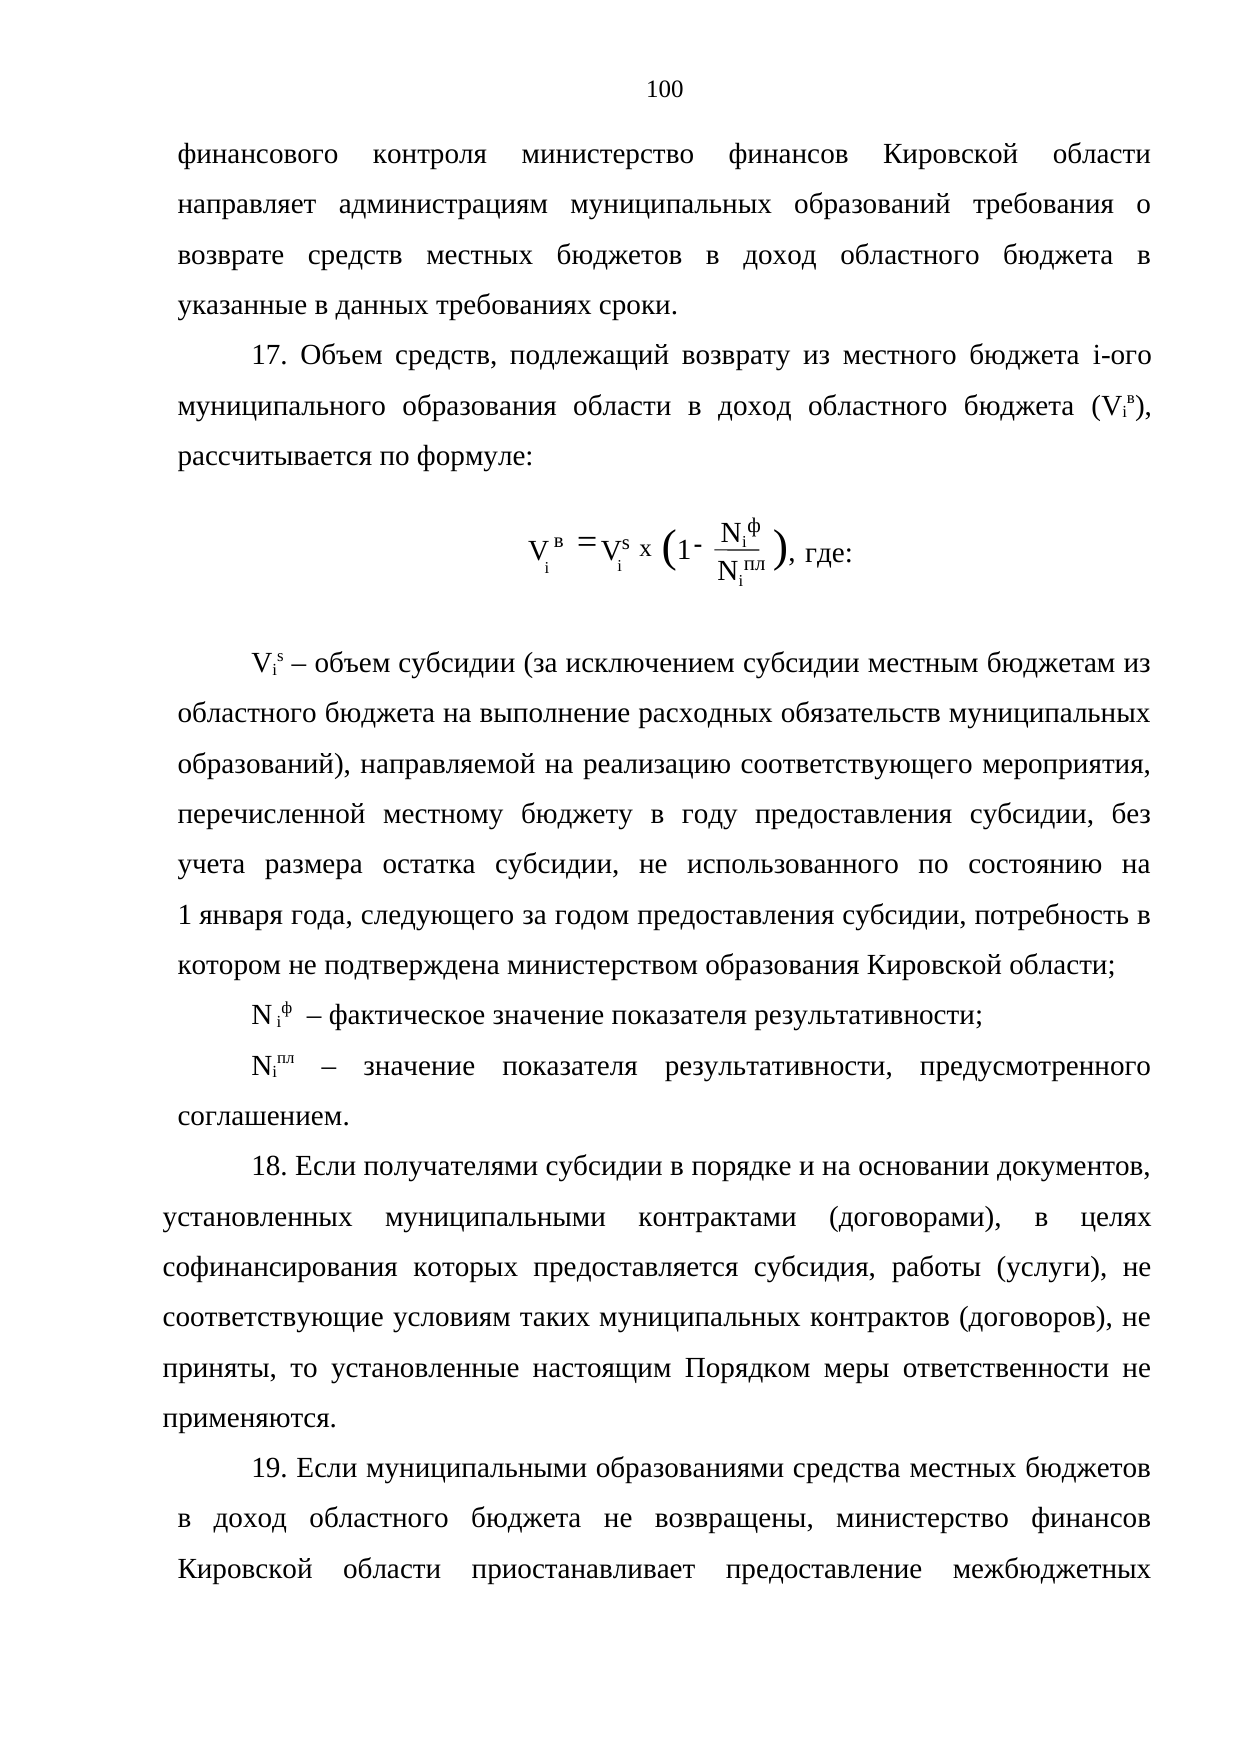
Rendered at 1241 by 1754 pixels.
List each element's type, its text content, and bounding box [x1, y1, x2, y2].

list 17. Объем средств, подлежащий возврату из местного бюджета i-ого муниципального образования области в доход областного бюджета (Viв), рассчитывается по формуле: [177, 337, 1152, 472]
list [177, 1450, 1152, 1584]
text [177, 136, 1152, 321]
list 18. Если получателями субсидии в порядке и на основании документов, установленных муниципальными контрактами (договорами), в целях софинансирования которых предоставляется субсидия, работы (услуги), не соответствующие условиям таких муниципальных контрактов (договоров), не приняты, то установленные настоящим Порядком меры ответственности не применяются. [162, 1148, 1152, 1433]
list Niпл – значение показателя результативности, предусмотренного соглашением. [177, 1048, 1152, 1132]
list Vis – объем субсидии (за исключением субсидии местным бюджетам из областного бюджета на выполнение расходных обязательств муниципальных образований), направляемой на реализацию соответствующего мероприятия, перечисленной местному бюджету в году предоставления субсидии, без учета размера остатка субсидии, не использованного по состоянию на 1 января года, следующего за годом предоставления субсидии, потребность в котором не подтверждена министерством образования Кировской области; [177, 645, 1152, 981]
list N iф – фактическое значение показателя результативности; [177, 997, 1152, 1031]
